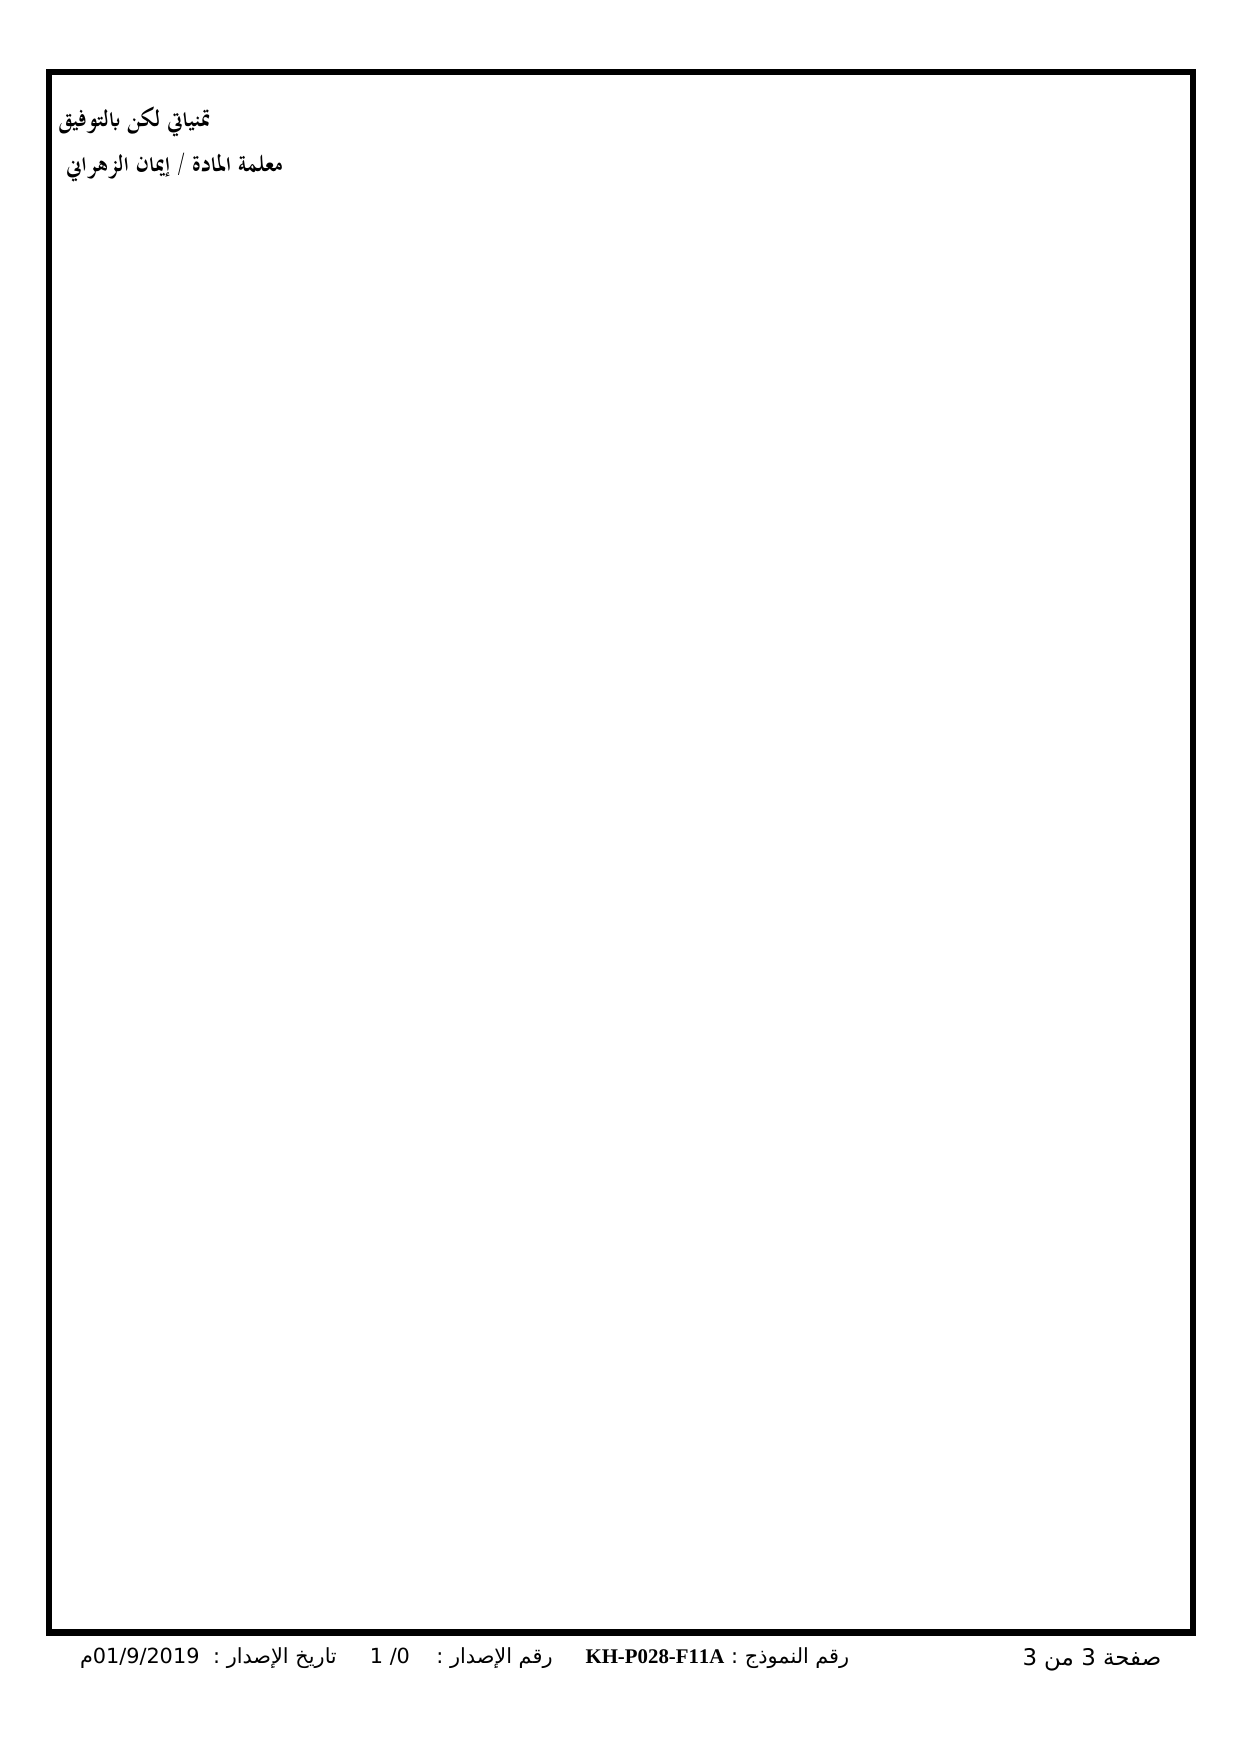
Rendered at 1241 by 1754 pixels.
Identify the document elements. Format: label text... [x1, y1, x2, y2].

text معلمة المادة / إيمان الزهراني [59, 144, 1181, 188]
text تمنياتي لكن بالتوفيق [59, 99, 1181, 144]
